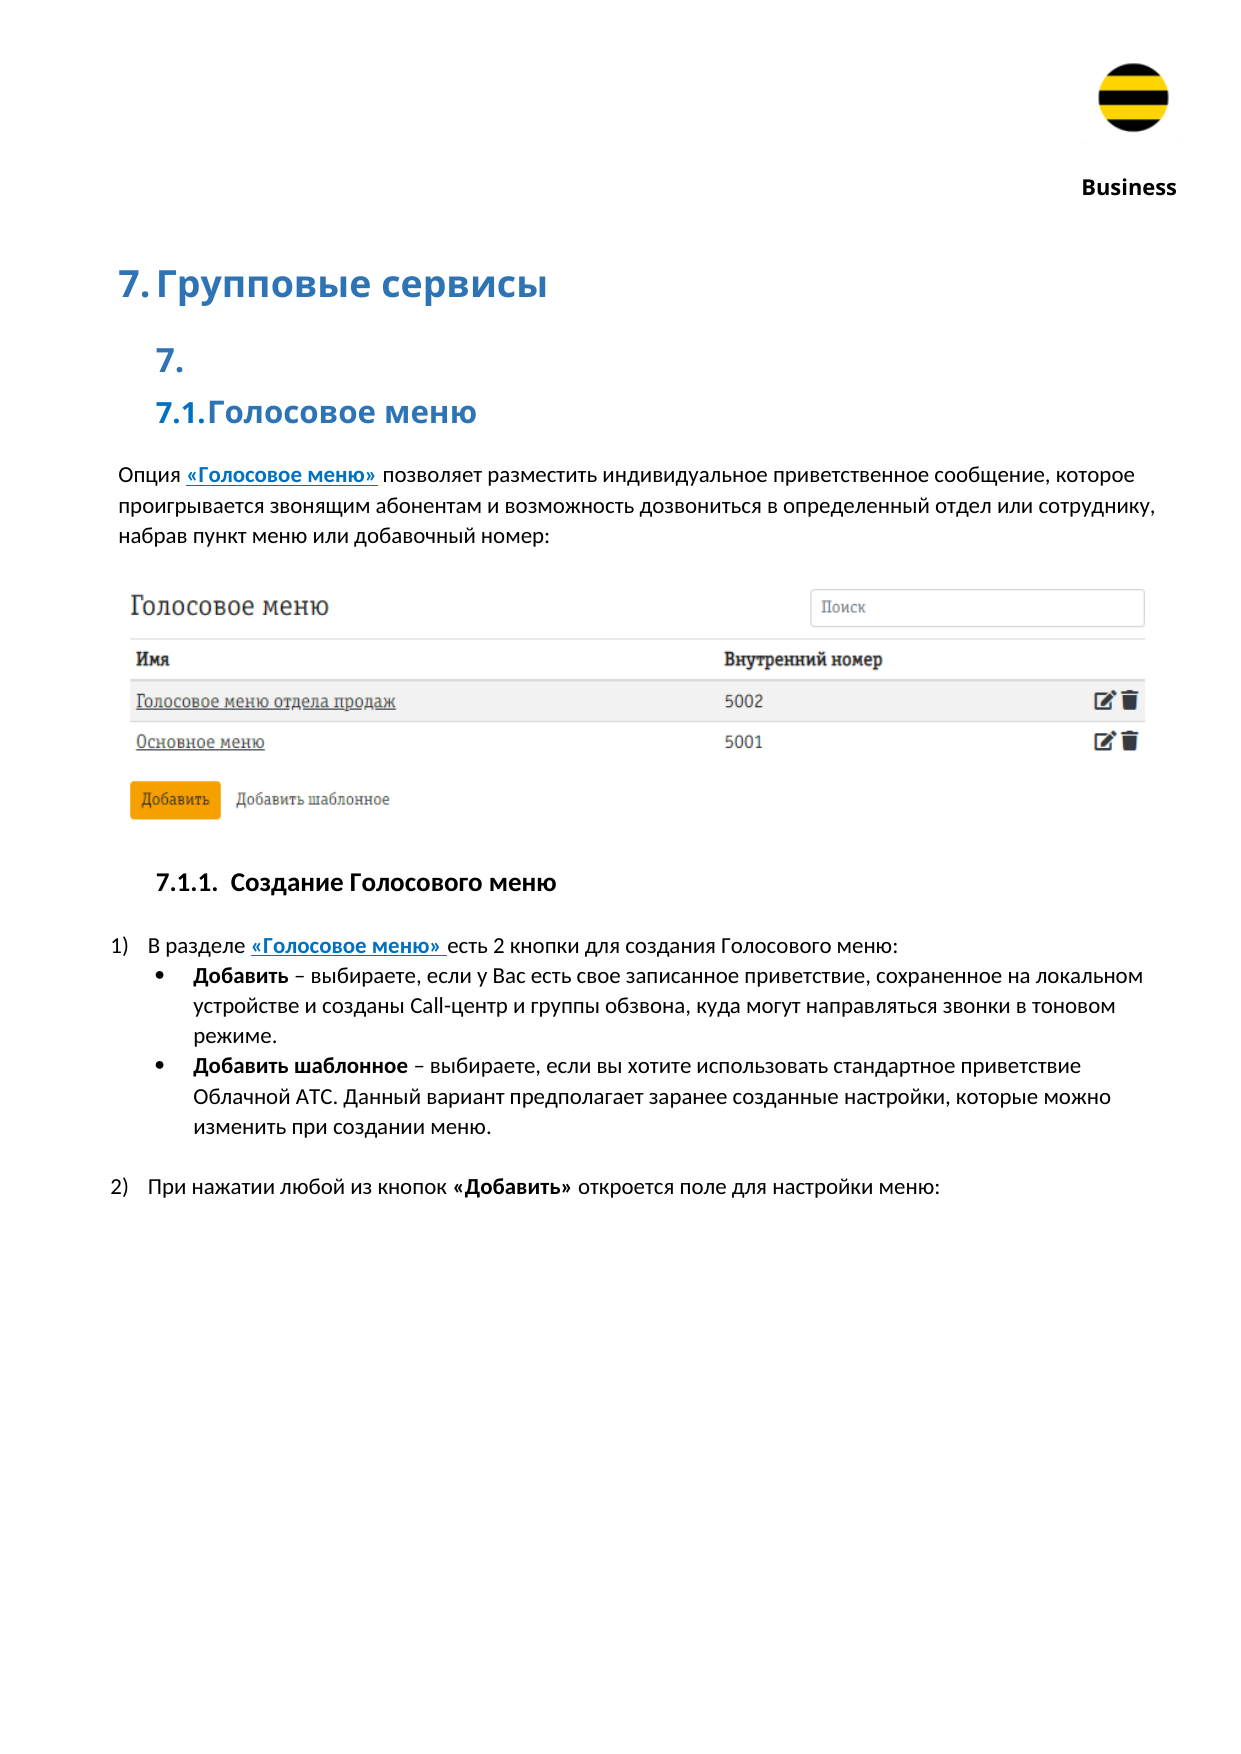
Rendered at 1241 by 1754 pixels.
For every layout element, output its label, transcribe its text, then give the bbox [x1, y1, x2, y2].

list Добавить – выбираете, если у Вас есть свое записанное приветствие, сохраненное на локальном устройстве и созданы Call-центр и группы обзвона, куда могут направляться звонки в тоновом режиме. [156, 961, 1181, 1049]
list При нажатии любой из кнопок «Добавить» откроется поле для настройки меню: [110, 1172, 1181, 1200]
text Опция «Голосовое меню» позволяет разместить индивидуальное приветственное сообщение, которое проигрывается звонящим абонентам и возможность дозвониться в определенный отдел или сотруднику, набрав пункт меню или добавочный номер: [118, 461, 1181, 549]
list В разделе «Голосовое меню» есть 2 кнопки для создания Голосового меню: [110, 931, 1181, 959]
subtitle Голосовое меню [156, 390, 1181, 432]
list Создание Голосового меню [156, 865, 1181, 898]
list Добавить шаблонное – выбираете, если вы хотите использовать стандартное приветствие Облачной АТС. Данный вариант предполагает заранее созданные настройки, которые можно изменить при создании меню. [156, 1052, 1181, 1140]
subtitle Групповые сервисы [118, 257, 1181, 308]
picture [118, 567, 1161, 838]
picture [1085, 35, 1182, 144]
